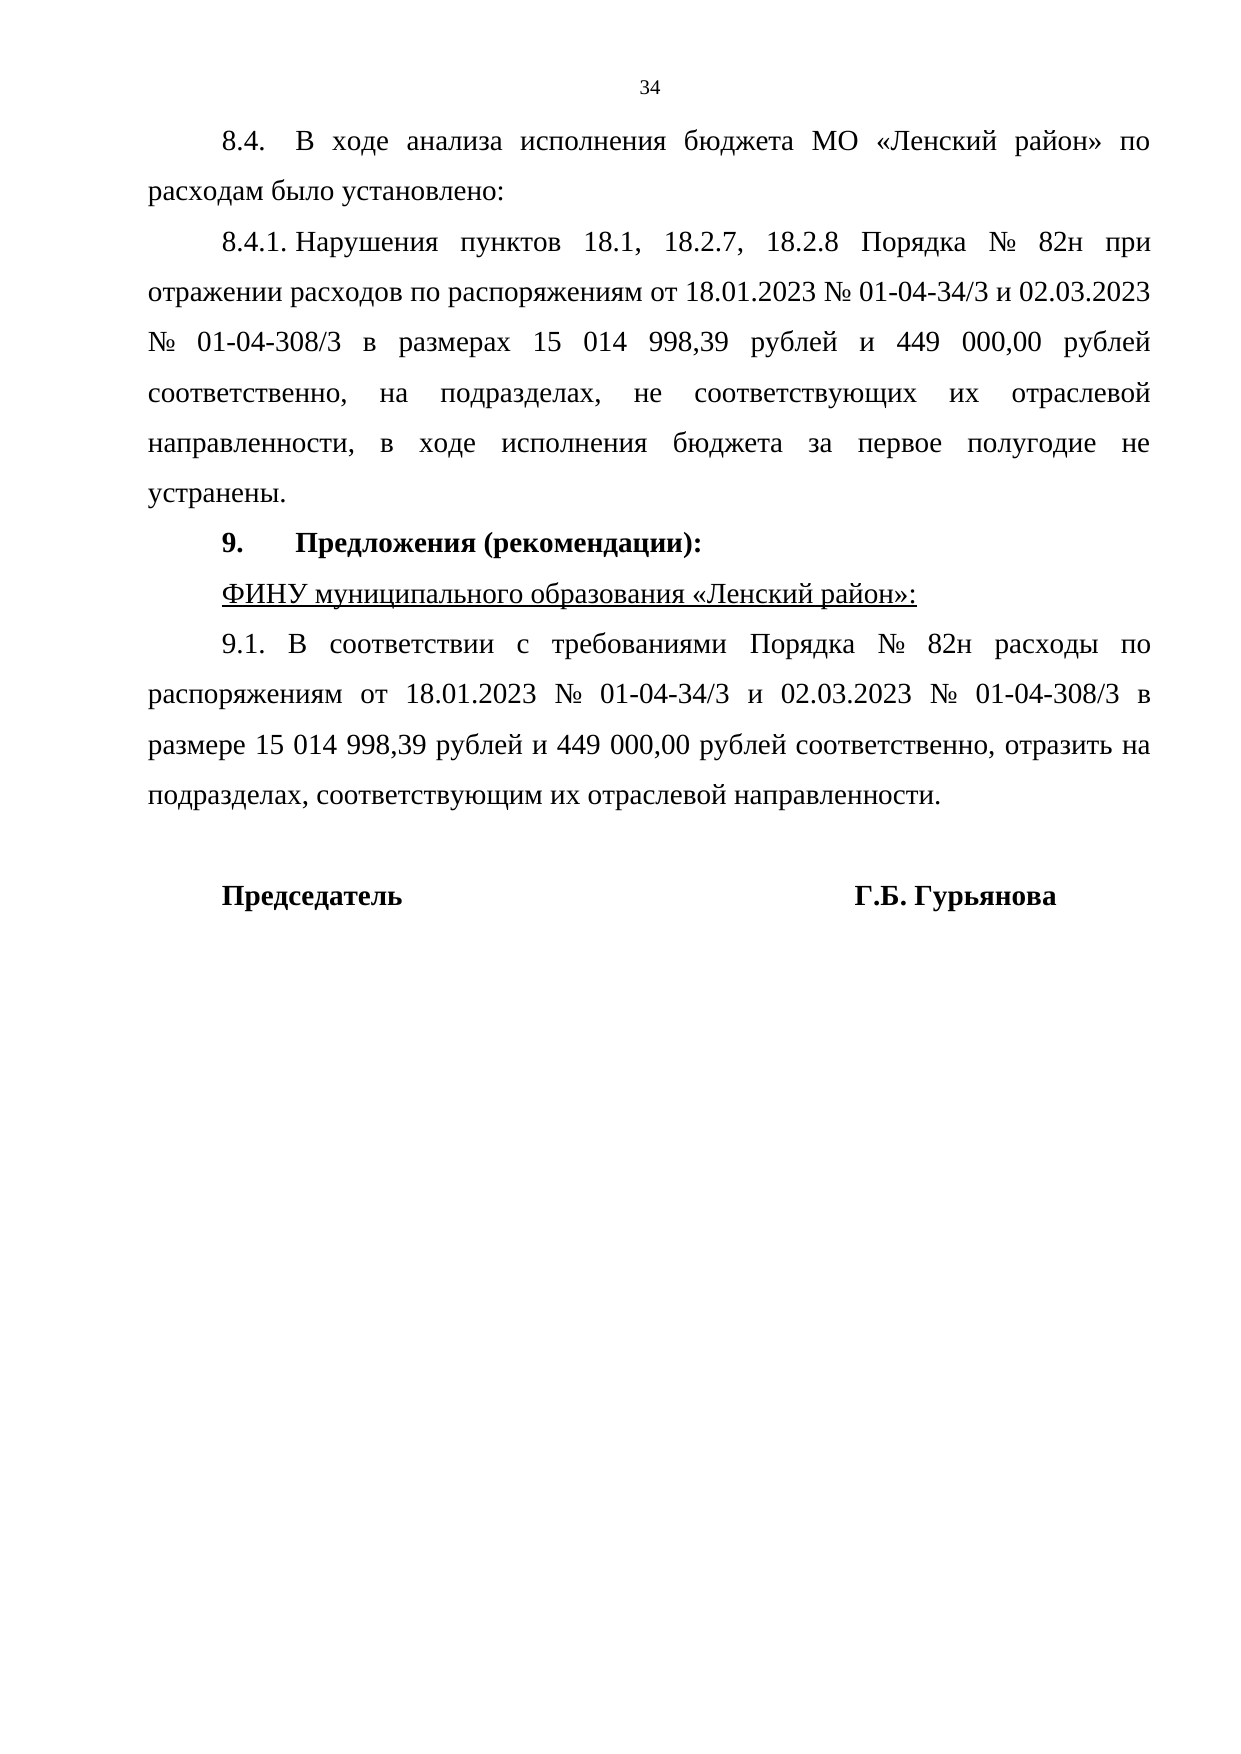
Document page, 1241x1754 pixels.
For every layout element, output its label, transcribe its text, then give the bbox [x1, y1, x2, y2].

text 9.1. В соответствии с требованиями Порядка № 82н расходы по распоряжениям от 18.01.2023 № 01-04-34/3 и 02.03.2023 № 01-04-308/3 в размере 15 014 998,39 рублей и 449 000,00 рублей соответственно, отразить на подразделах, соответствующим их отраслевой направленности. [148, 626, 1152, 811]
text 8.4.1. Нарушения пунктов 18.1, 18.2.7, 18.2.8 Порядка № 82н при отражении расходов по распоряжениям от 18.01.2023 № 01-04-34/3 и 02.03.2023 № 01-04-308/3 в размерах 15 014 998,39 рублей и 449 000,00 рублей соответственно, на подразделах, не соответствующих их отраслевой направленности, в ходе исполнения бюджета за первое полугодие не устранены. [148, 224, 1152, 509]
text 8.4. В ходе анализа исполнения бюджета МО «Ленский район» по расходам было установлено: [148, 123, 1152, 207]
text Председатель Г.Б. Гурьянова [148, 878, 1152, 911]
text 9. Предложения (рекомендации): [148, 526, 1152, 559]
text ФИНУ муниципального образования «Ленский район»: [148, 576, 1152, 609]
